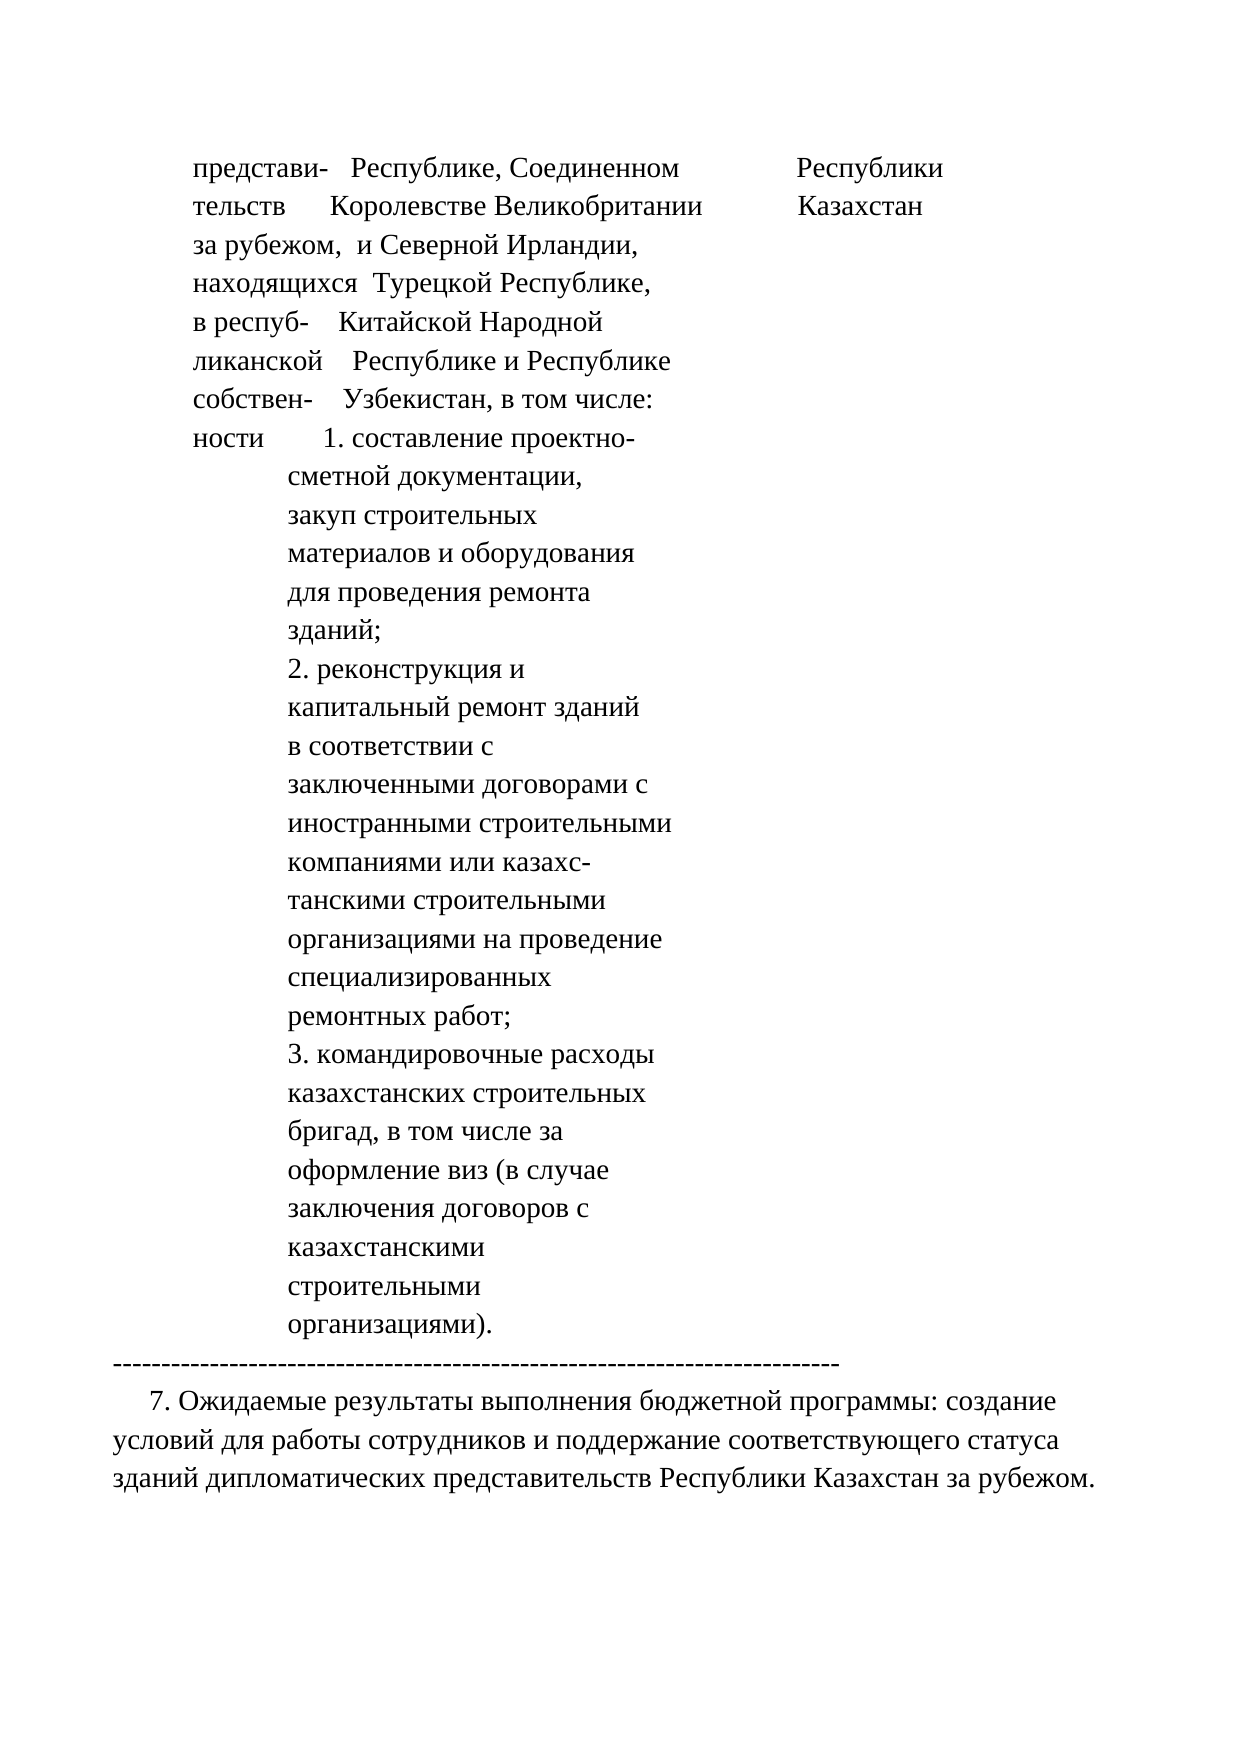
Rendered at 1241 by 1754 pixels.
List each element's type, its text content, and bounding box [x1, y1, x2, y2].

text 3. командировочные расходы [112, 1036, 1128, 1070]
text организациями). [112, 1306, 1128, 1340]
text условий для работы сотрудников и поддержание соответствующего статуса [112, 1422, 1128, 1455]
text зданий; [112, 612, 1128, 646]
text тельств Королевстве Великобритании Казахстан [112, 188, 1128, 222]
text в респуб- Китайской Народной [112, 304, 1128, 338]
text материалов и оборудования [112, 535, 1128, 569]
text собствен- Узбекистан, в том числе: [112, 381, 1128, 415]
text 7. Ожидаемые результаты выполнения бюджетной программы: создание [112, 1383, 1128, 1417]
text в соответствии с [112, 728, 1128, 762]
text сметной документации, [112, 458, 1128, 492]
text 2. реконструкция и [112, 651, 1128, 684]
text --------------------------------------------------------------------------- [112, 1345, 1128, 1378]
text организациями на проведение [112, 921, 1128, 954]
text оформление виз (в случае [112, 1152, 1128, 1186]
text заключения договоров с [112, 1191, 1128, 1224]
text для проведения ремонта [112, 574, 1128, 607]
text капитальный ремонт зданий [112, 689, 1128, 723]
text танскими строительными [112, 882, 1128, 916]
text зданий дипломатических представительств Республики Казахстан за рубежом. [112, 1460, 1128, 1494]
text специализированных [112, 959, 1128, 993]
text находящихся Турецкой Республике, [112, 266, 1128, 299]
text иностранными строительными [112, 805, 1128, 839]
text казахстанских строительных [112, 1075, 1128, 1108]
text за рубежом, и Северной Ирландии, [112, 227, 1128, 261]
text закуп строительных [112, 497, 1128, 530]
text ности 1. составление проектно- [112, 420, 1128, 453]
text заключенными договорами с [112, 767, 1128, 800]
text строительными [112, 1268, 1128, 1301]
text компаниями или казахс- [112, 844, 1128, 877]
text бригад, в том числе за [112, 1113, 1128, 1147]
text казахстанскими [112, 1229, 1128, 1263]
text ремонтных работ; [112, 998, 1128, 1031]
text ликанской Республике и Республике [112, 343, 1128, 376]
text представи- Республике, Соединенном Республики [112, 150, 1128, 183]
